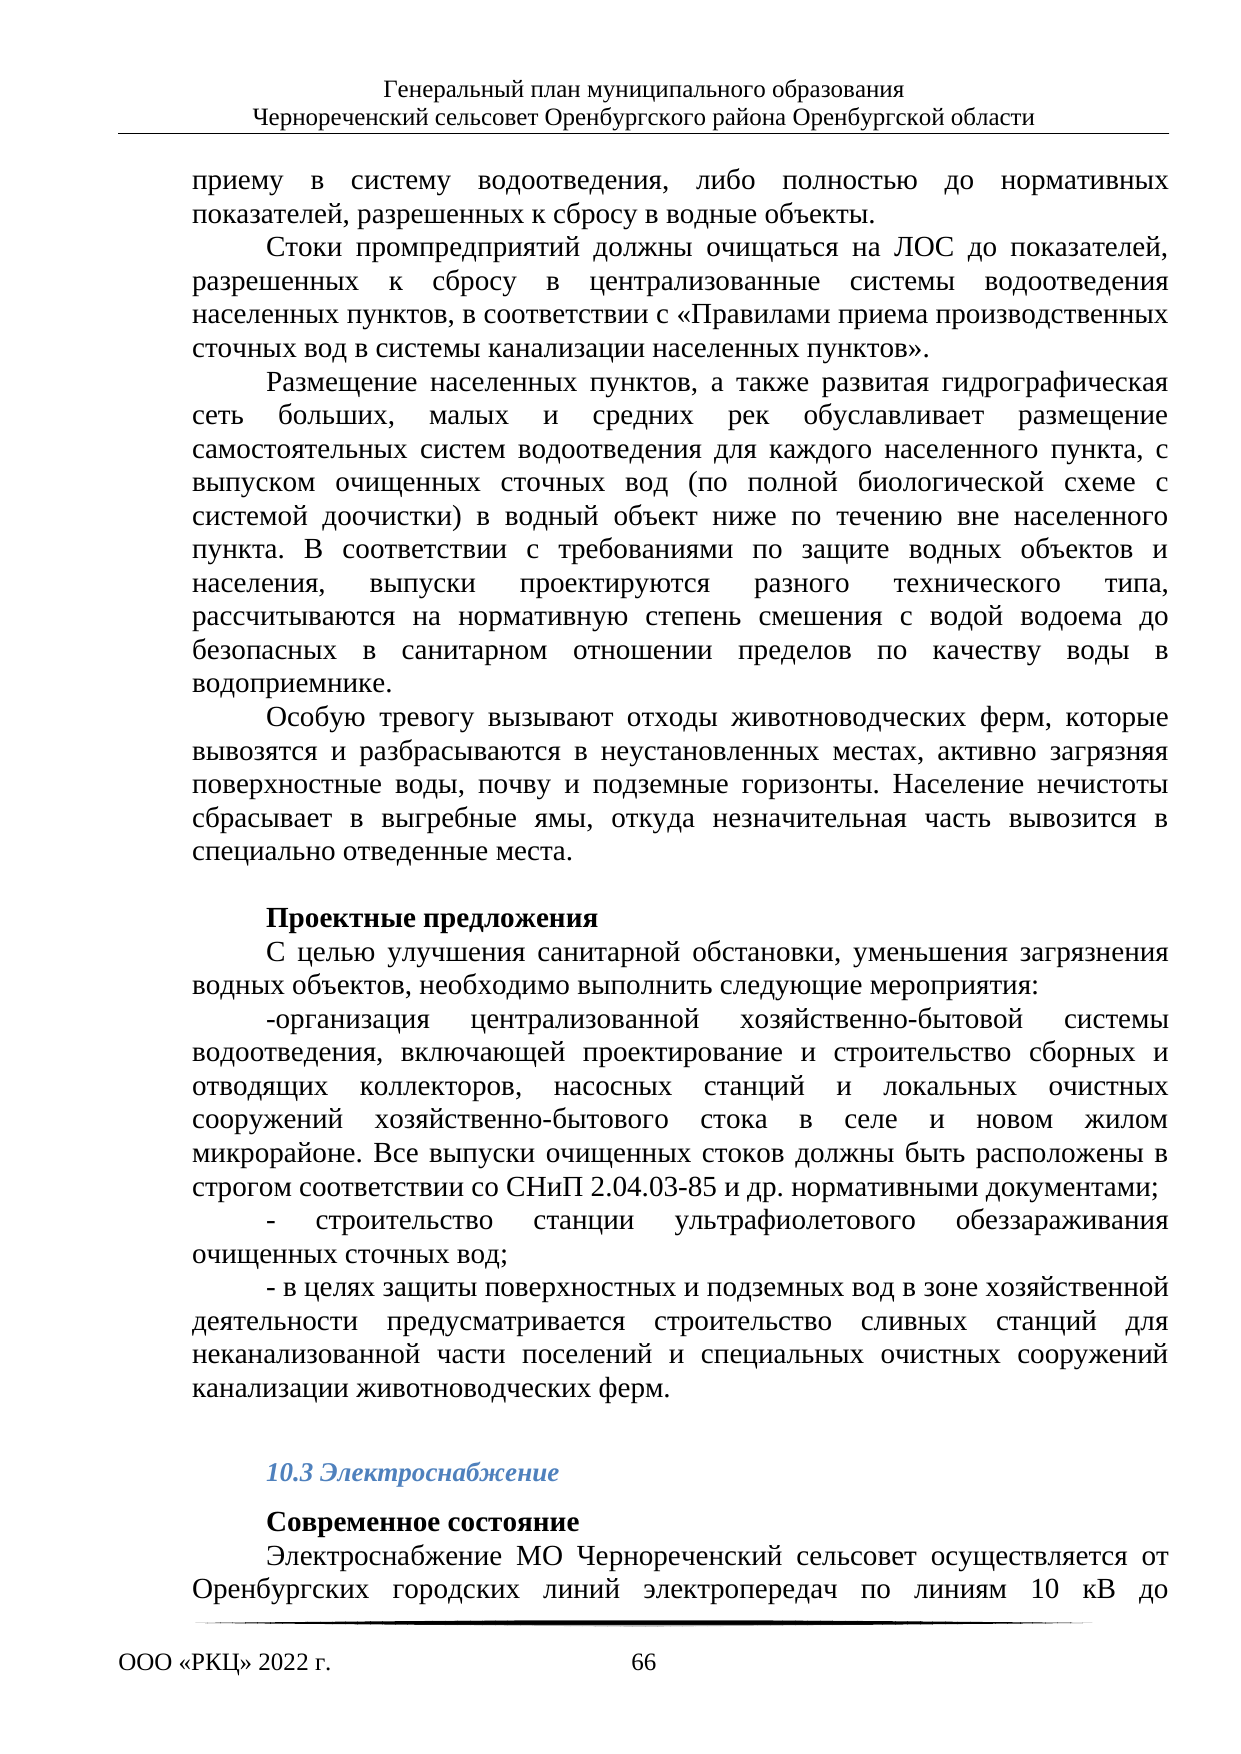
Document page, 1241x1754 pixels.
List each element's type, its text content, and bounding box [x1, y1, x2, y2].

text Стоки промпредприятий должны очищаться на ЛОС до показателей, разрешенных к сбросу в централизованные системы водоотведения населенных пунктов, в соответствии с «Правилами приема производственных сточных вод в системы канализации населенных пунктов». [192, 229, 1169, 364]
text - строительство станции ультрафиолетового обеззараживания очищенных сточных вод; [192, 1202, 1169, 1269]
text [192, 162, 1169, 229]
text Современное состояние [192, 1504, 1169, 1538]
text - в целях защиты поверхностных и подземных вод в зоне хозяйственной деятельности предусматривается строительство сливных станций для неканализованной части поселений и специальных очистных сооружений канализации животноводческих ферм. [192, 1269, 1169, 1403]
text Размещение населенных пунктов, а также развитая гидрографическая сеть больших, малых и средних рек обуславливает размещение самостоятельных систем водоотведения для каждого населенного пункта, с выпуском очищенных сточных вод (по полной биологической схеме с системой доочистки) в водный объект ниже по течению вне населенного пункта. В соответствии с требованиями по защите водных объектов и населения, выпуски проектируются разного технического типа, рассчитываются на нормативную степень смешения с водой водоема до безопасных в санитарном отношении пределов по качеству воды в водоприемнике. [192, 364, 1169, 699]
picture [195, 1619, 1093, 1627]
text -организация централизованной хозяйственно-бытовой системы водоотведения, включающей проектирование и строительство сборных и отводящих коллекторов, насосных станций и локальных очистных сооружений хозяйственно-бытового стока в селе и новом жилом микрорайоне. Все выпуски очищенных стоков должны быть расположены в строгом соответствии со СНиП 2.04.03-85 и др. нормативными документами; [192, 1001, 1169, 1202]
text Проектные предложения [192, 900, 1169, 934]
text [192, 1538, 1169, 1605]
text С целью улучшения санитарной обстановки, уменьшения загрязнения водных объектов, необходимо выполнить следующие мероприятия: [192, 934, 1169, 1001]
subtitle 10.3 Электроснабжение [192, 1456, 1169, 1488]
text Особую тревогу вызывают отходы животноводческих ферм, которые вывозятся и разбрасываются в неустановленных местах, активно загрязняя поверхностные воды, почву и подземные горизонты. Население нечистоты сбрасывает в выгребные ямы, откуда незначительная часть вывозится в специально отведенные места. [192, 699, 1169, 867]
